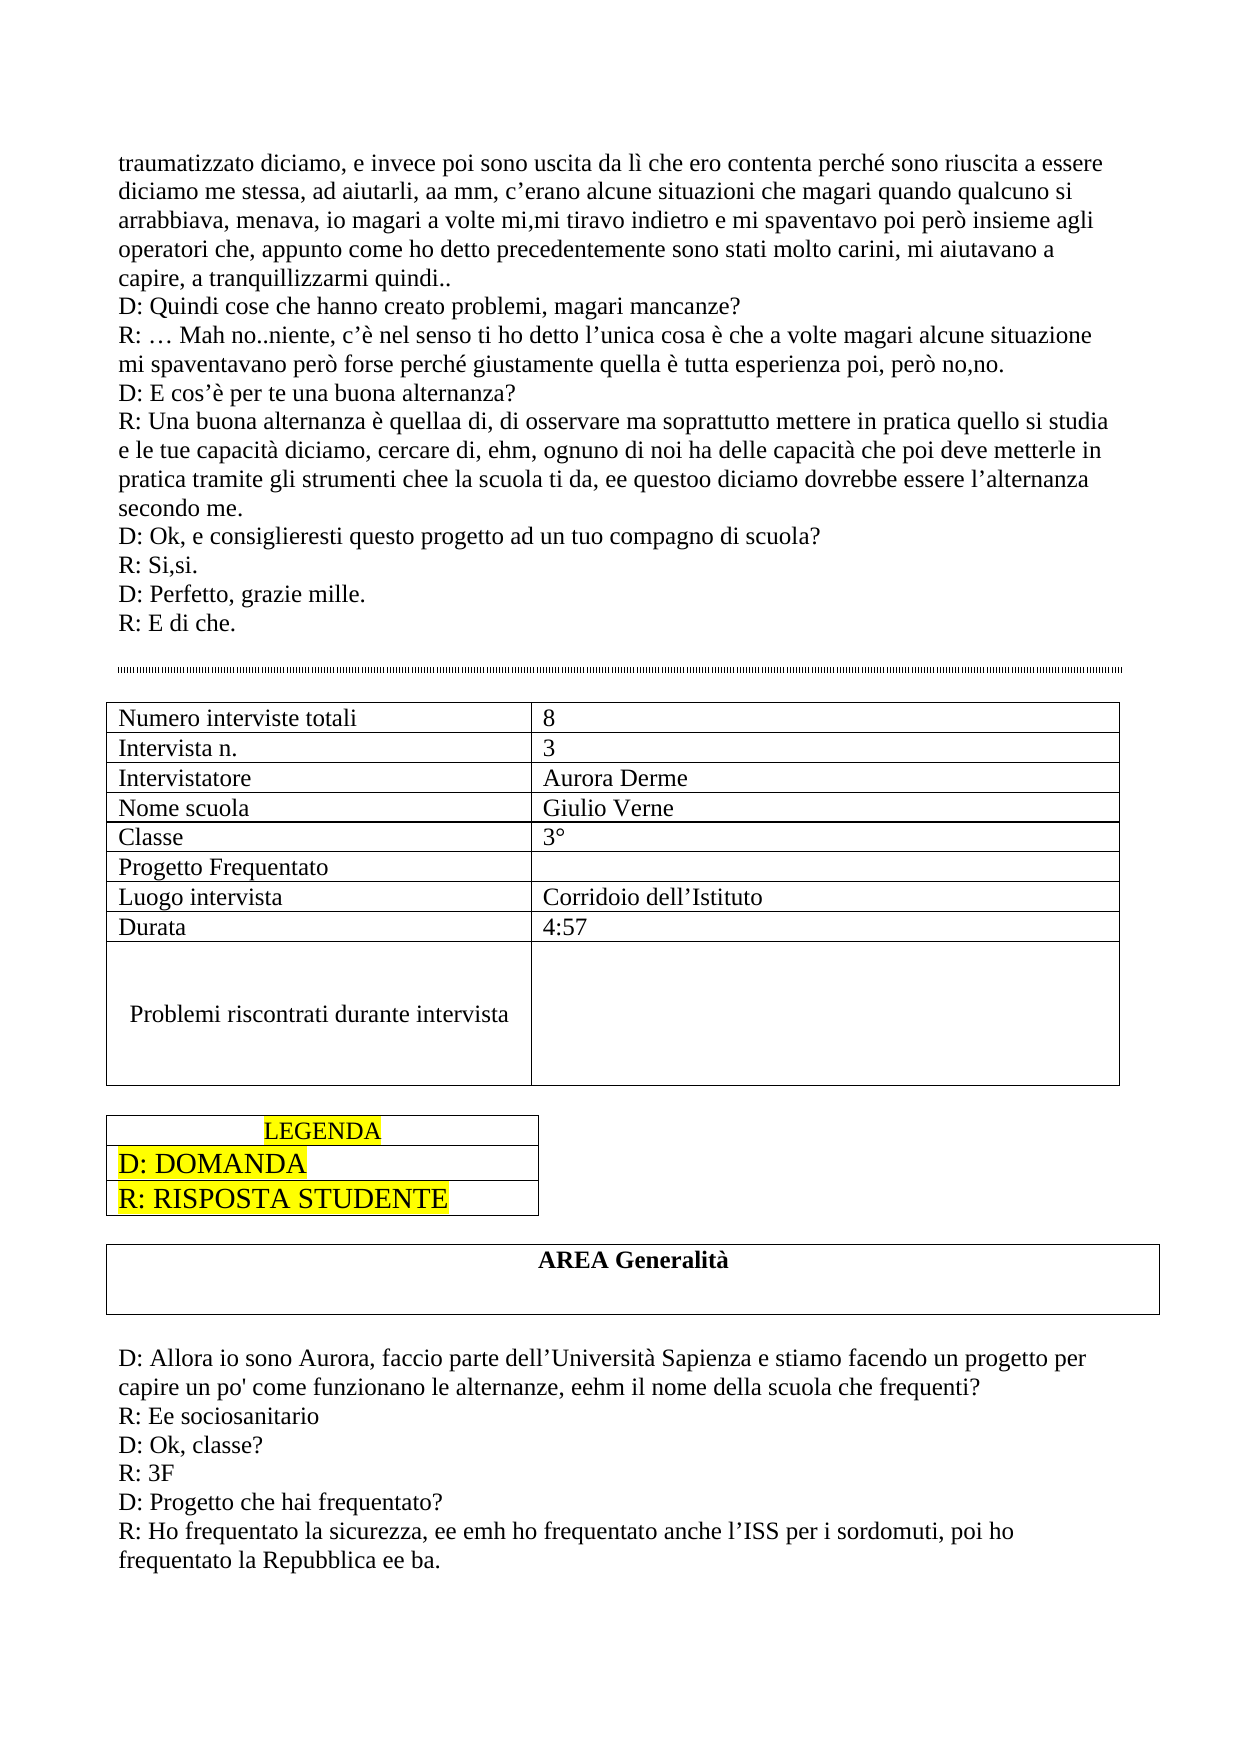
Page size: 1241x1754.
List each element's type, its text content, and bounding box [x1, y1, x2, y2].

table_header AREA Generalità [107, 1245, 1159, 1314]
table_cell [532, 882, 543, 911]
text D: Progetto che hai frequentato? R: Ho frequentato la sicurezza, ee emh ho frequentato anche l’ISS per i sordomuti, poi ho frequentato la Repubblica ee ba. [118, 1487, 1122, 1573]
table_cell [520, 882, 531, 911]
table_cell Problemi riscontrati durante intervista [107, 942, 531, 1085]
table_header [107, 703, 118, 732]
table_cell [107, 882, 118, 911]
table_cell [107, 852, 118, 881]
table_cell [1108, 852, 1119, 881]
table_cell [532, 942, 543, 1085]
text R: Una buona alternanza è quellaa di, di osservare ma soprattutto mettere in pratica quello si studia e le tue capacità diciamo, cercare di, ehm, ognuno di noi ha delle capacità che poi deve metterle in pratica tramite gli strumenti chee la scuola ti da, ee questoo diciamo dovrebbe essere l’alternanza secondo me. D: Ok, e consiglieresti questo progetto ad un tuo compagno di scuola? R: Si,si. [118, 406, 1122, 579]
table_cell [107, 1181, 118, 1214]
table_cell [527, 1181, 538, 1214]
text R: … Mah no..niente, c’è nel senso ti ho detto l’unica cosa è che a volte magari alcune situazione mi spaventavano però forse perché giustamente quella è tutta esperienza poi, però no,no. D: E cos’è per te una buona alternanza? [118, 320, 1122, 406]
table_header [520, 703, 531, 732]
table_cell [532, 852, 543, 881]
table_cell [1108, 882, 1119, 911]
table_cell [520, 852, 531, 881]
table_cell [1108, 942, 1119, 1085]
text D: Allora io sono Aurora, faccio parte dell’Università Sapienza e stiamo facendo un progetto per capire un po' come funzionano le alternanze, eehm il nome della scuola che frequenti? R: Ee sociosanitario D: Ok, classe? R: 3F [118, 1343, 1122, 1487]
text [118, 148, 1122, 291]
table_cell D: DOMANDA [107, 1146, 538, 1180]
text D: Perfetto, grazie mille. R: E di che. [118, 579, 1122, 636]
text D: Quindi cose che hanno creato problemi, magari mancanze? [118, 291, 1122, 320]
